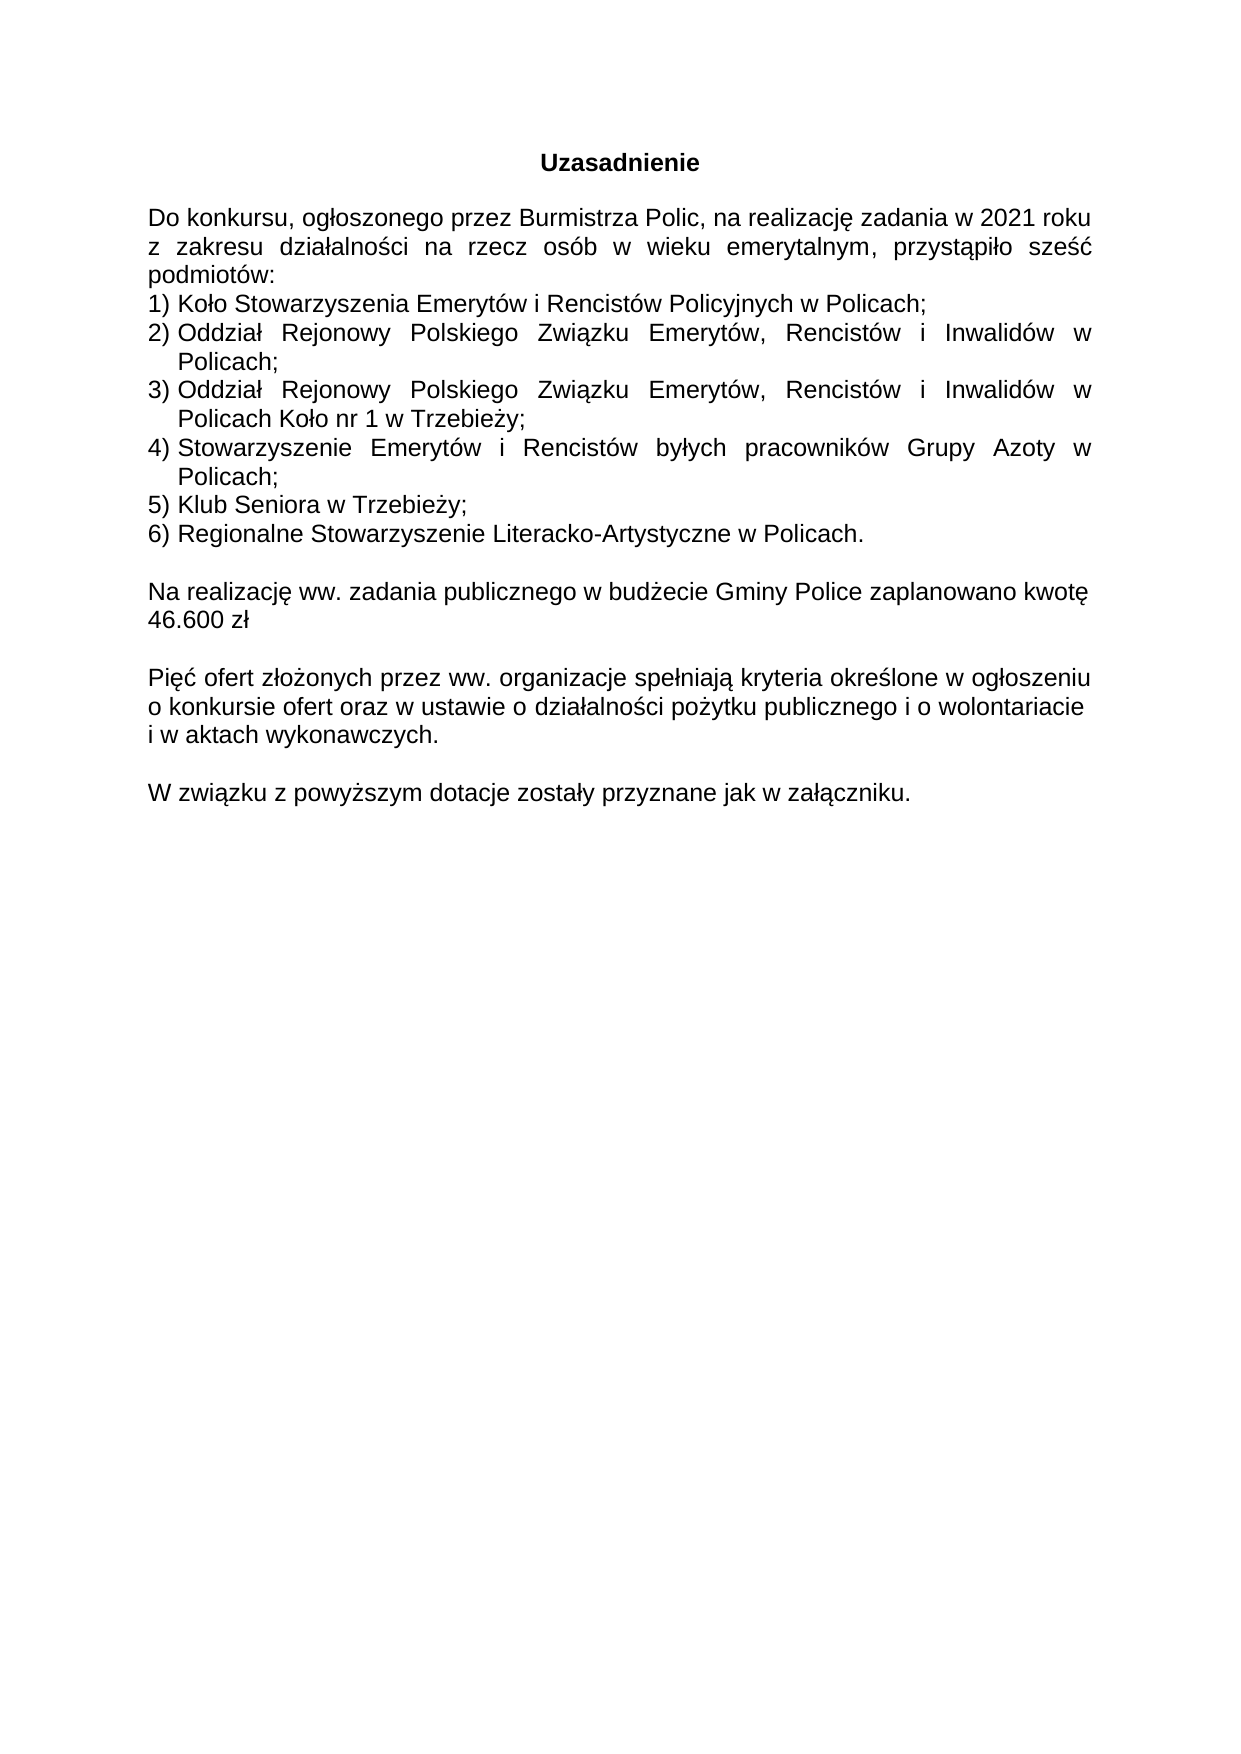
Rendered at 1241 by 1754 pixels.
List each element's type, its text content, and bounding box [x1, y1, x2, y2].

list Koło Stowarzyszenia Emerytów i Rencistów Policyjnych w Policach; [148, 289, 1093, 318]
text Pięć ofert złożonych przez ww. organizacje spełniają kryteria określone w ogłoszeniu o konkursie ofert oraz w ustawie o działalności pożytku publicznego i o wolontariacie i w aktach wykonawczych. [148, 663, 1093, 749]
text 46.600 zł [148, 605, 1093, 634]
list Oddział Rejonowy Polskiego Związku Emerytów, Rencistów i Inwalidów w Policach; [148, 318, 1093, 375]
list Klub Seniora w Trzebieży; [148, 490, 1093, 519]
list Stowarzyszenie Emerytów i Rencistów byłych pracowników Grupy Azoty w Policach; [148, 433, 1093, 490]
text Uzasadnienie [148, 148, 1093, 176]
list Regionalne Stowarzyszenie Literacko-Artystyczne w Policach. [148, 519, 1093, 548]
text Do konkursu, ogłoszonego przez Burmistrza Polic, na realizację zadania w 2021 roku z zakresu działalności na rzecz osób w wieku emerytalnym, przystąpiło sześć podmiotów: [148, 203, 1093, 289]
text W związku z powyższym dotacje zostały przyznane jak w załączniku. [148, 778, 1093, 806]
text Na realizację ww. zadania publicznego w budżecie Gminy Police zaplanowano kwotę [148, 576, 1093, 605]
list Oddział Rejonowy Polskiego Związku Emerytów, Rencistów i Inwalidów w Policach Koło nr 1 w Trzebieży; [148, 375, 1093, 433]
